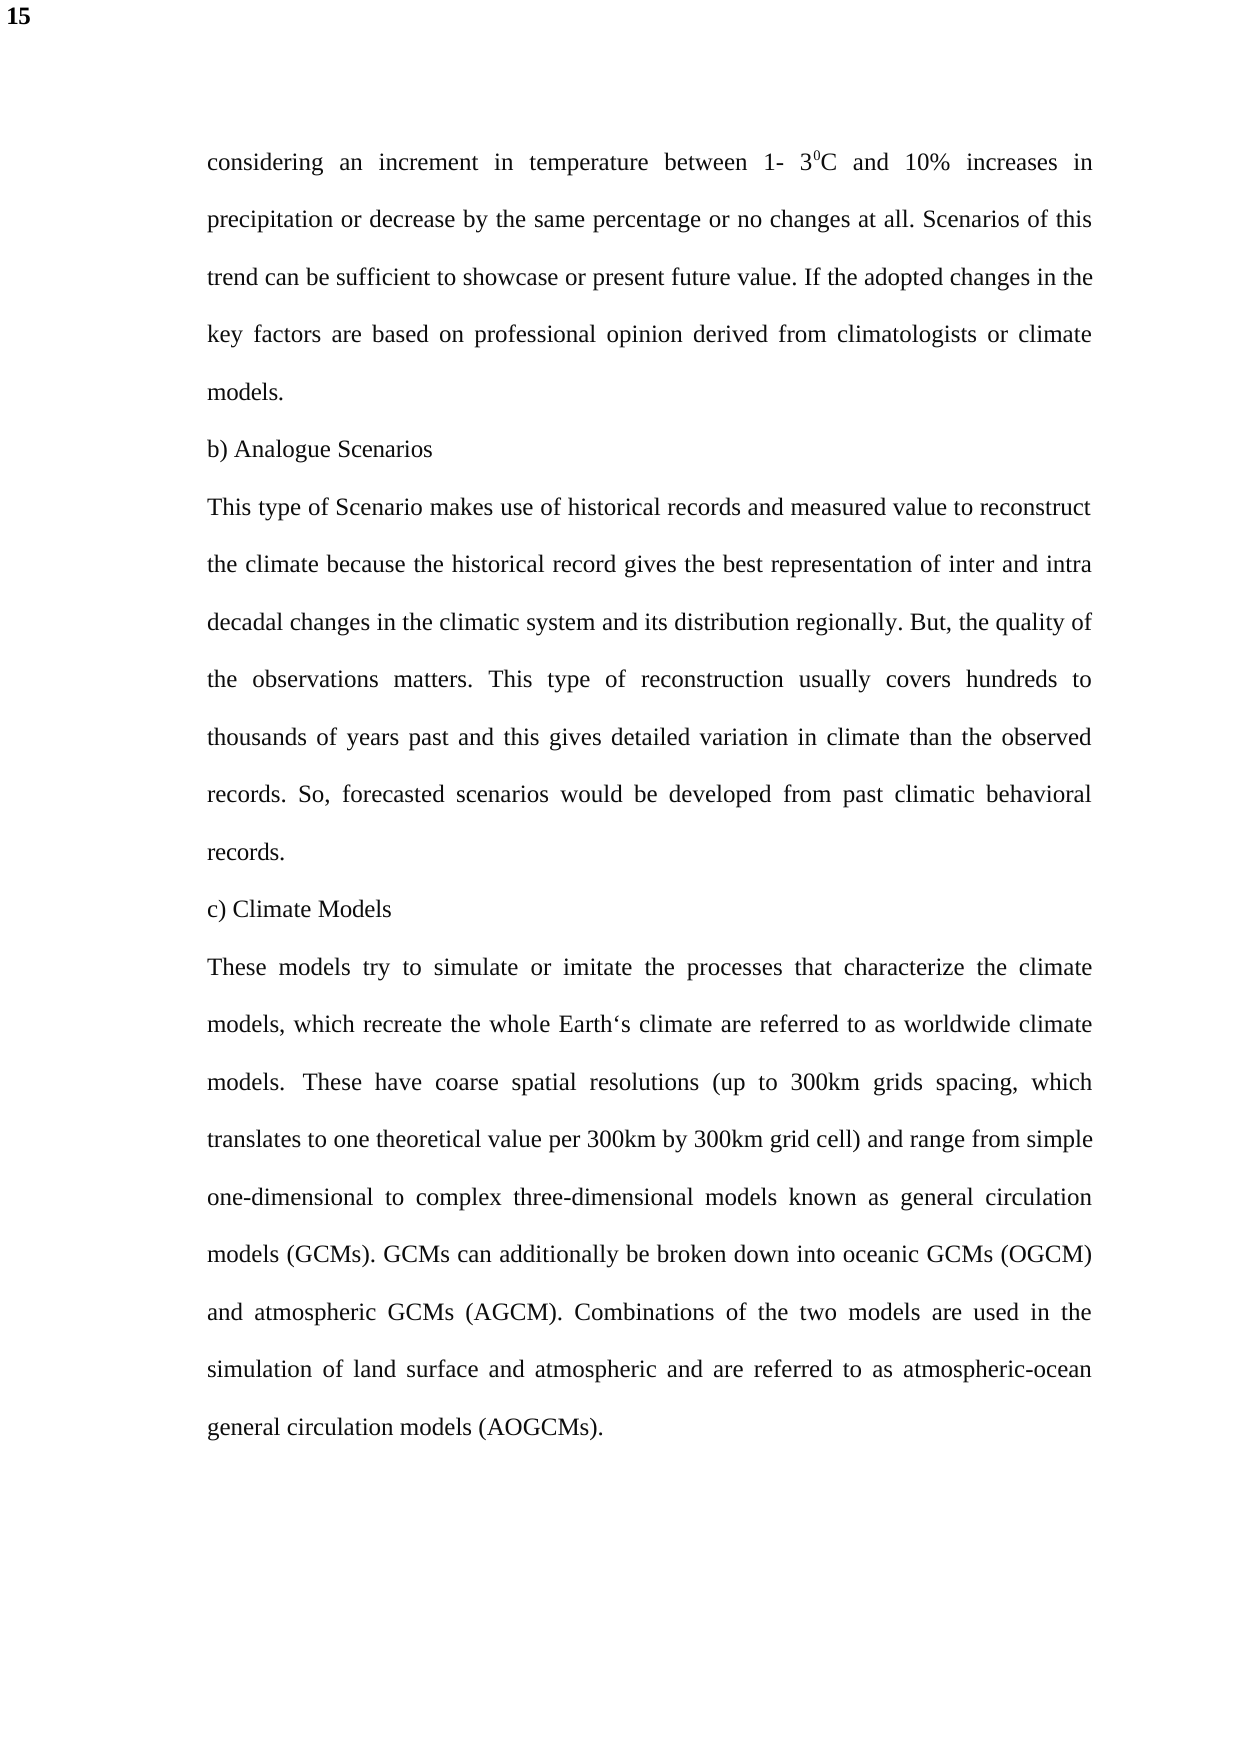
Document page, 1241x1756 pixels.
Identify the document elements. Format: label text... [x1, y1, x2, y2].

text These models try to simulate or imitate the processes that characterize the climate models, which recreate the whole Earth‘s climate are referred to as worldwide climate models. These have coarse spatial resolutions (up to 300km grids spacing, which translates to one theoretical value per 300km by 300km grid cell) and range from simple one-dimensional to complex three-dimensional models known as general circulation models (GCMs). GCMs can additionally be broken down into oceanic GCMs (OGCM) and atmospheric GCMs (AGCM). Combinations of the two models are used in the simulation of land surface and atmospheric and are referred to as atmospheric-ocean general circulation models (AOGCMs). [207, 952, 1093, 1441]
text This type of Scenario makes use of historical records and measured value to reconstruct the climate because the historical record gives the best representation of inter and intra decadal changes in the climatic system and its distribution regionally. But, the quality of the observations matters. This type of reconstruction usually covers hundreds to thousands of years past and this gives detailed variation in climate than the observed records. So, forecasted scenarios would be developed from past climatic behavioral records. [207, 492, 1093, 866]
list Analogue Scenarios [207, 434, 1155, 463]
list Climate Models [207, 894, 1155, 923]
text considering an increment in temperature between 1- 30C and 10% increases in precipitation or decrease by the same percentage or no changes at all. Scenarios of this trend can be sufficient to showcase or present future value. If the adopted changes in the key factors are based on professional opinion derived from climatologists or climate models. [207, 147, 1093, 406]
